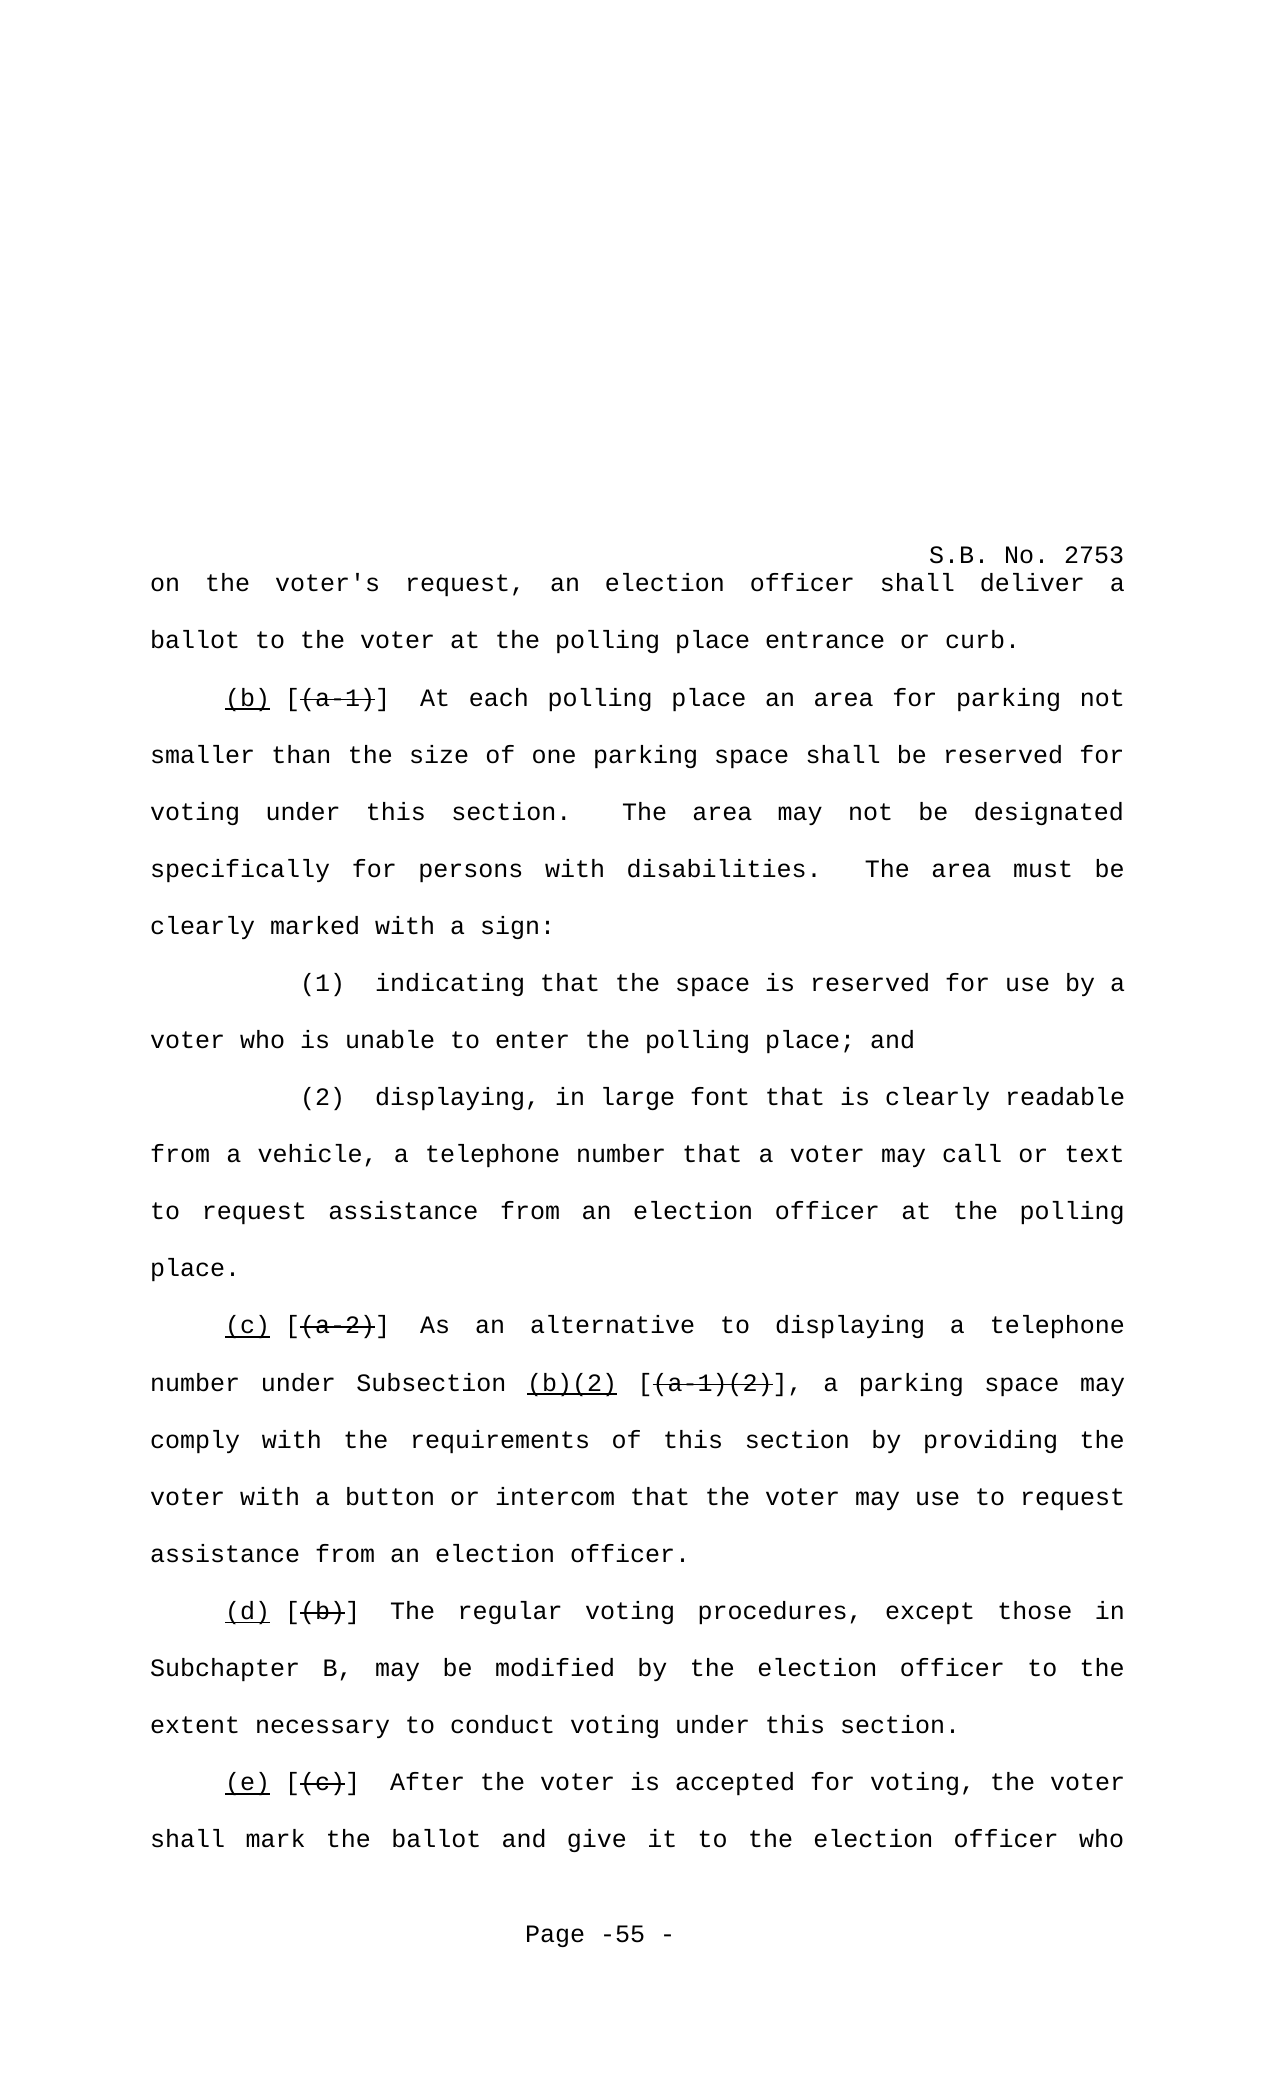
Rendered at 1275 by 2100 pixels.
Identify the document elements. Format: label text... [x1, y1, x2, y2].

text (2) displaying, in large font that is clearly readable from a vehicle, a telephone number that a voter may call or text to request assistance from an election officer at the polling place. [150, 1084, 1125, 1284]
text (1) indicating that the space is reserved for use by a voter who is unable to enter the polling place; and [150, 970, 1125, 1056]
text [150, 1769, 1125, 1855]
text (b) [(a-1)] At each polling place an area for parking not smaller than the size of one parking space shall be reserved for voting under this section. The area may not be designated specifically for persons with disabilities. The area must be clearly marked with a sign: [150, 685, 1125, 942]
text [150, 571, 1125, 656]
text (c) [(a-2)] As an alternative to displaying a telephone number under Subsection (b)(2) [(a-1)(2)], a parking space may comply with the requirements of this section by providing the voter with a button or intercom that the voter may use to request assistance from an election officer. [150, 1313, 1125, 1570]
text (d) [(b)] The regular voting procedures, except those in Subchapter B, may be modified by the election officer to the extent necessary to conduct voting under this section. [150, 1598, 1125, 1741]
